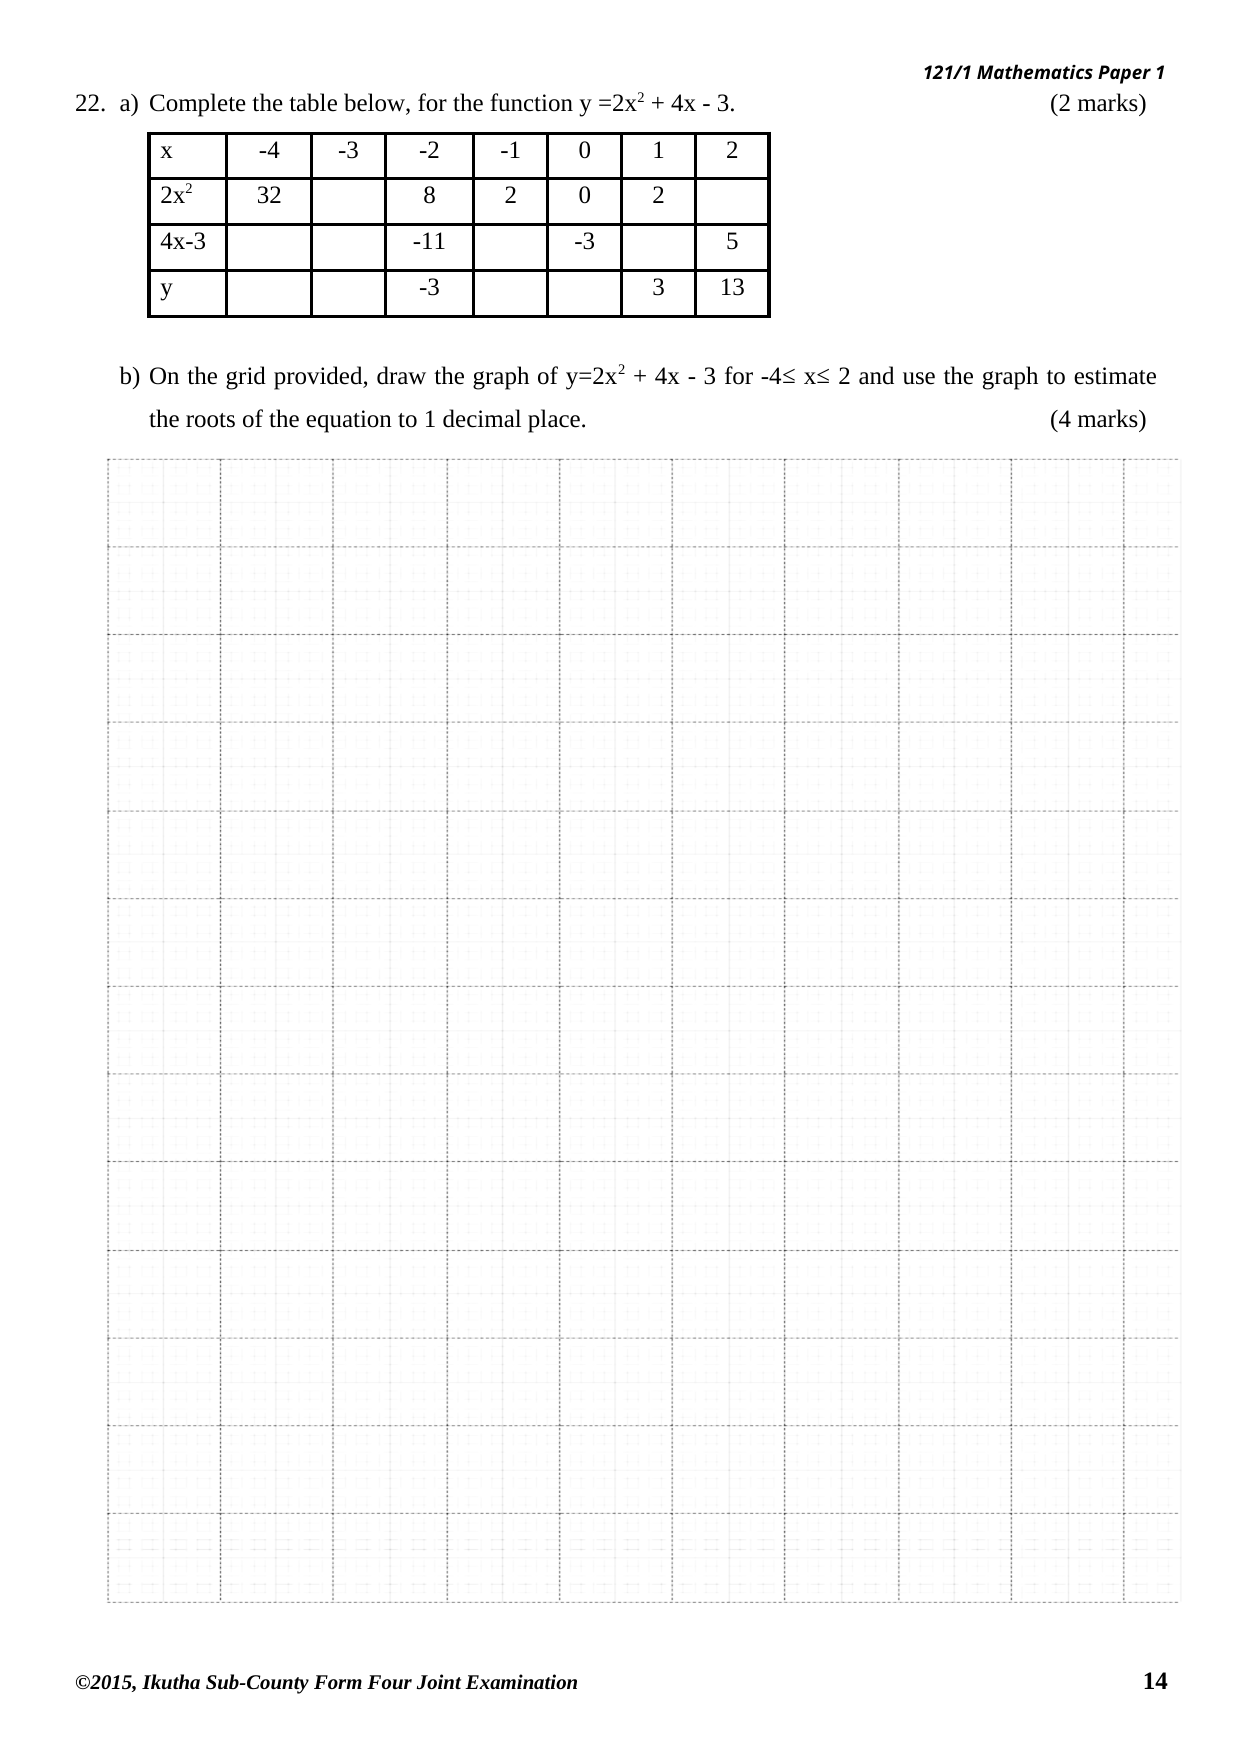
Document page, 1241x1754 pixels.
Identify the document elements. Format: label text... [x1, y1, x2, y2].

table_cell 8 [387, 180, 472, 223]
table_header 1 [623, 135, 694, 177]
table_header x [151, 135, 225, 177]
list a) Complete the table below, for the function y =2x2 + 4x - 3. (2 marks) [75, 88, 1165, 117]
table_cell [313, 272, 384, 315]
table_header -1 [475, 135, 546, 177]
list b) On the grid provided, draw the graph of y=2x2 + 4x - 3 for -4 x 2 and use the graph to estimate the roots of the equation to 1 decimal place. (4 marks) [75, 361, 1165, 433]
table_cell [313, 226, 384, 269]
table_cell 32 [228, 180, 310, 223]
table_cell [475, 226, 546, 269]
table_cell [697, 180, 767, 223]
table_header -4 [228, 135, 310, 177]
table_cell 3 [623, 272, 694, 315]
table_cell 5 [697, 226, 767, 269]
table_header -2 [387, 135, 472, 177]
table_cell 2x2 [151, 180, 225, 223]
table_cell 2 [623, 180, 694, 223]
table_header -3 [313, 135, 384, 177]
table_cell y [151, 272, 225, 315]
table_cell 4x-3 [151, 226, 225, 269]
table_cell [228, 226, 310, 269]
table_cell 2 [475, 180, 546, 223]
table_cell -3 [549, 226, 620, 269]
table_cell [475, 272, 546, 315]
table_cell [313, 180, 384, 223]
table_header 2 [697, 135, 767, 177]
table_cell 13 [697, 272, 767, 315]
table_cell 0 [549, 180, 620, 223]
table_cell [623, 226, 694, 269]
table_cell -11 [387, 226, 472, 269]
table_cell [228, 272, 310, 315]
table_cell [549, 272, 620, 315]
table_cell -3 [387, 272, 472, 315]
table_header 0 [549, 135, 620, 177]
